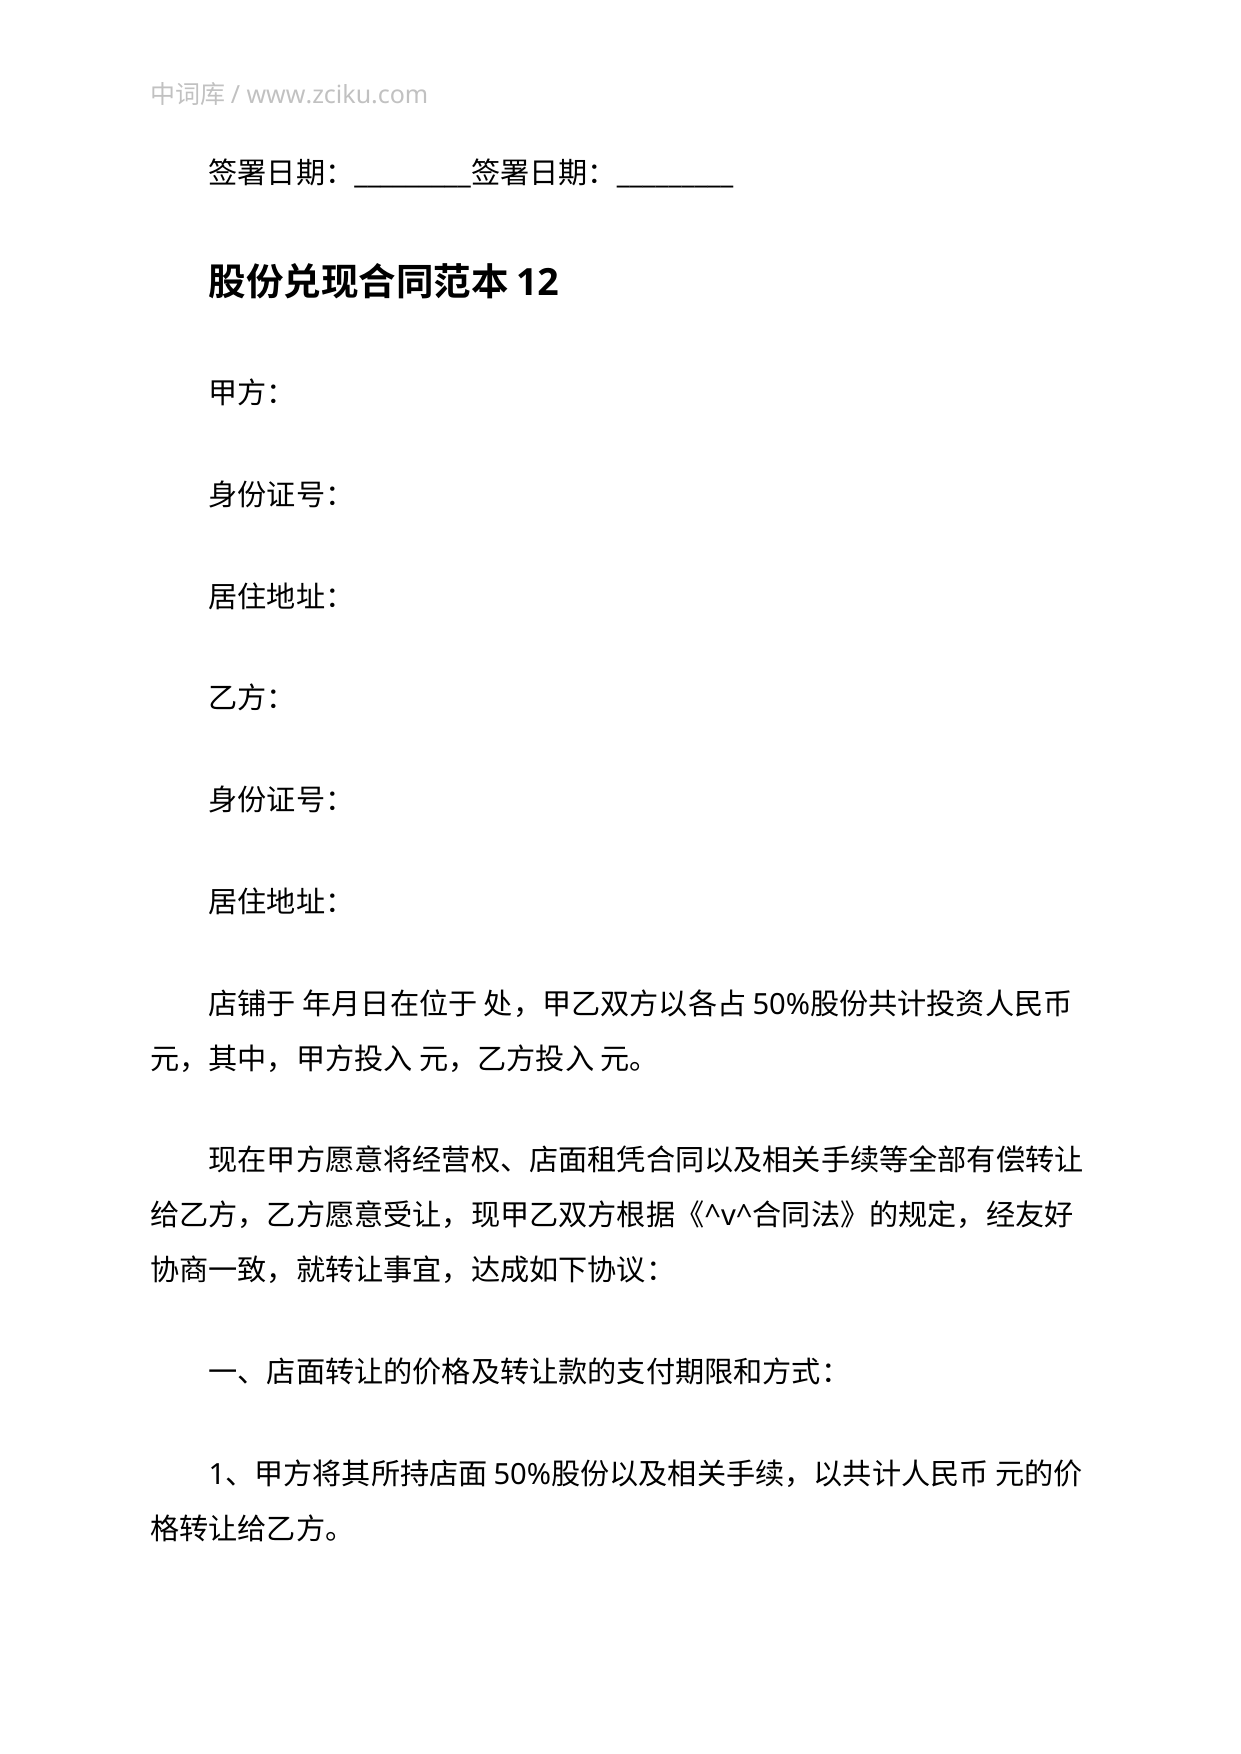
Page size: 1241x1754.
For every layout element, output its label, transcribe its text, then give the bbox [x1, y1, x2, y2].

text 甲方： [150, 369, 1090, 412]
text 店铺于 年月日在位于 处，甲乙双方以各占50%股份共计投资人民币 元，其中，甲方投入 元，乙方投入 元。 [150, 980, 1090, 1077]
text 1、甲方将其所持店面50%股份以及相关手续，以共计人民币 元的价格转让给乙方。 [150, 1450, 1090, 1548]
text 身份证号： [150, 471, 1090, 514]
text 一、店面转让的价格及转让款的支付期限和方式： [150, 1349, 1090, 1391]
text 乙方： [150, 675, 1090, 717]
text 股份兑现合同范本12 [150, 252, 1090, 306]
text 签署日期：_________签署日期：_________ [150, 150, 1090, 192]
text 居住地址： [150, 878, 1090, 921]
text 居住地址： [150, 573, 1090, 615]
text 现在甲方愿意将经营权、店面租凭合同以及相关手续等全部有偿转让给乙方，乙方愿意受让，现甲乙双方根据《^v^合同法》的规定，经友好协商一致，就转让事宜，达成如下协议： [150, 1137, 1090, 1289]
text 身份证号： [150, 777, 1090, 819]
